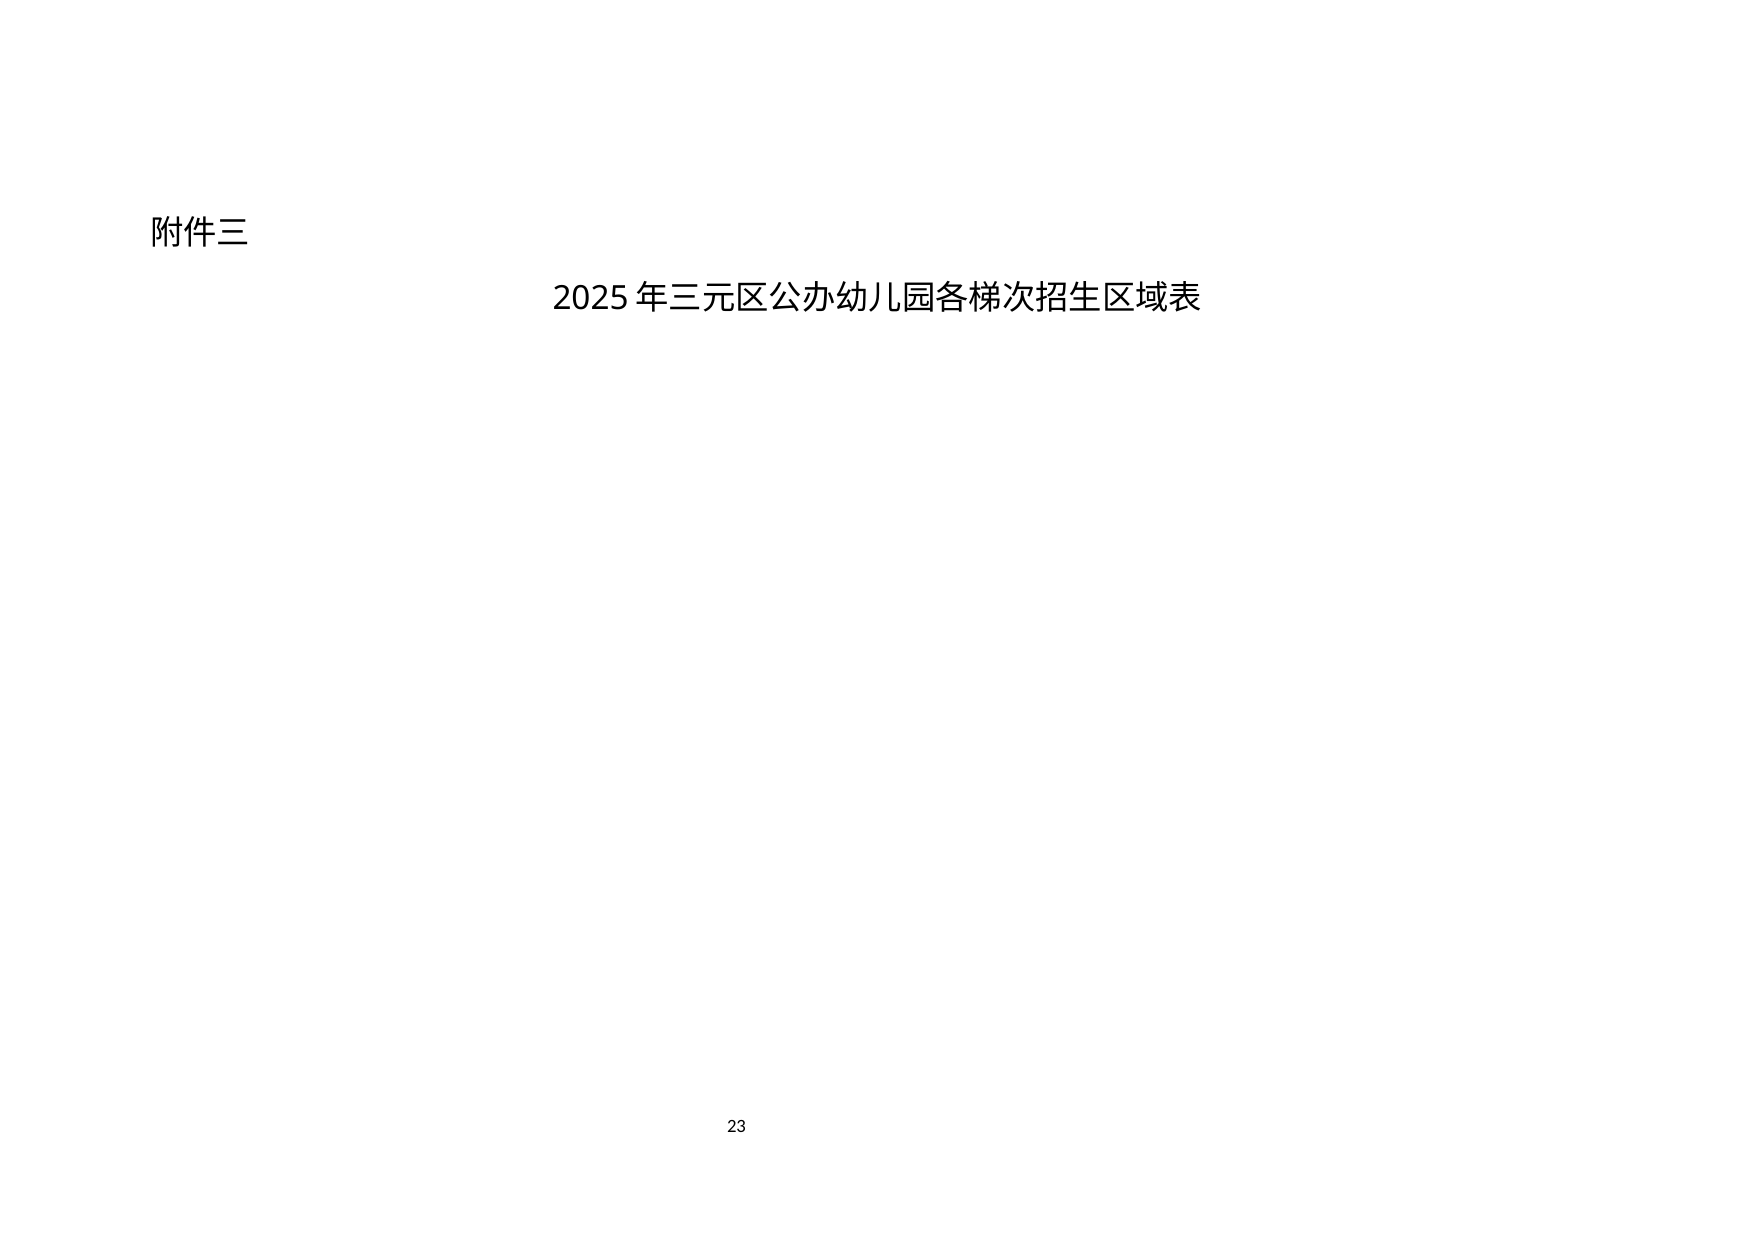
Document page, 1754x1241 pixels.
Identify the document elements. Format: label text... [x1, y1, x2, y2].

text 2025年三元区公办幼儿园各梯次招生区域表 [150, 263, 1604, 328]
text 附件三 [150, 198, 1604, 263]
